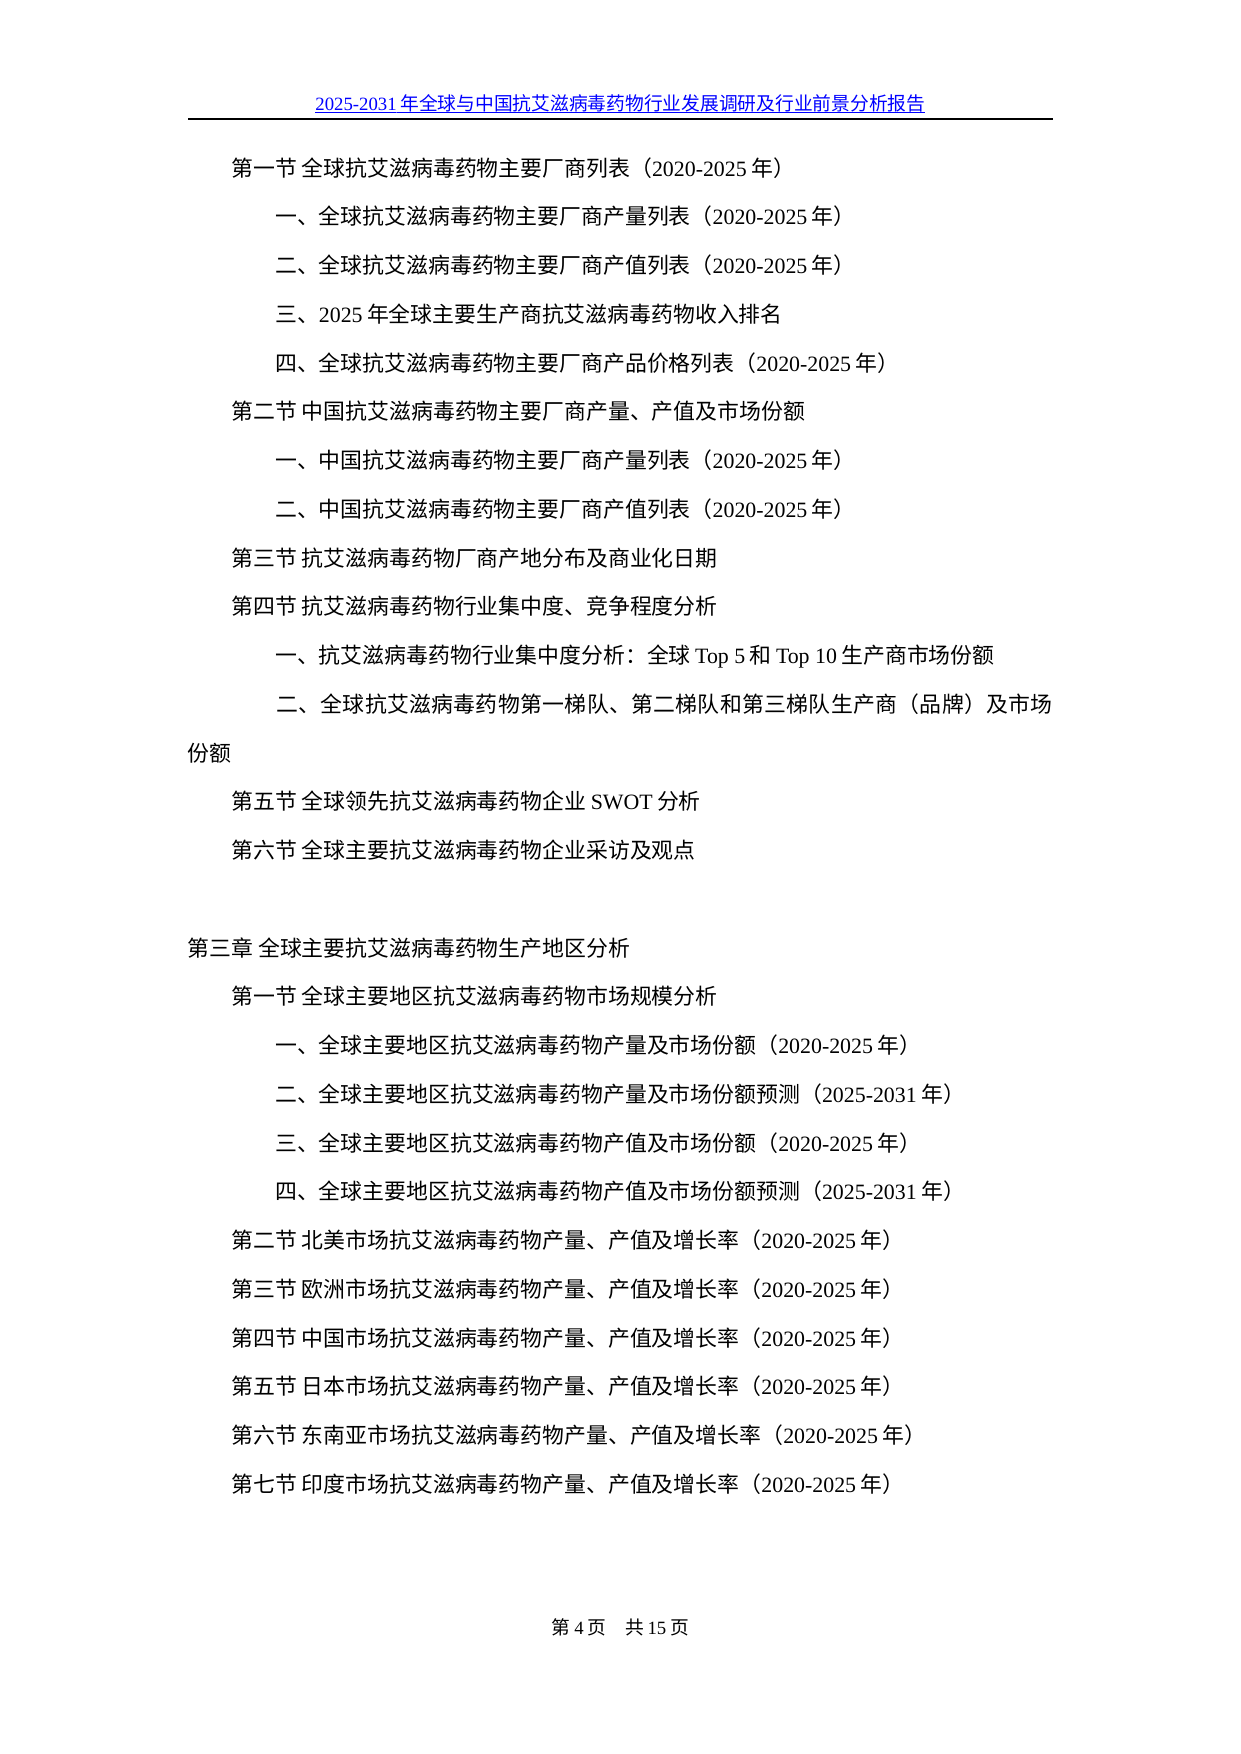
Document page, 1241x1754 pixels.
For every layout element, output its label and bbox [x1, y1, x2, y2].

text [187, 150, 1053, 1499]
